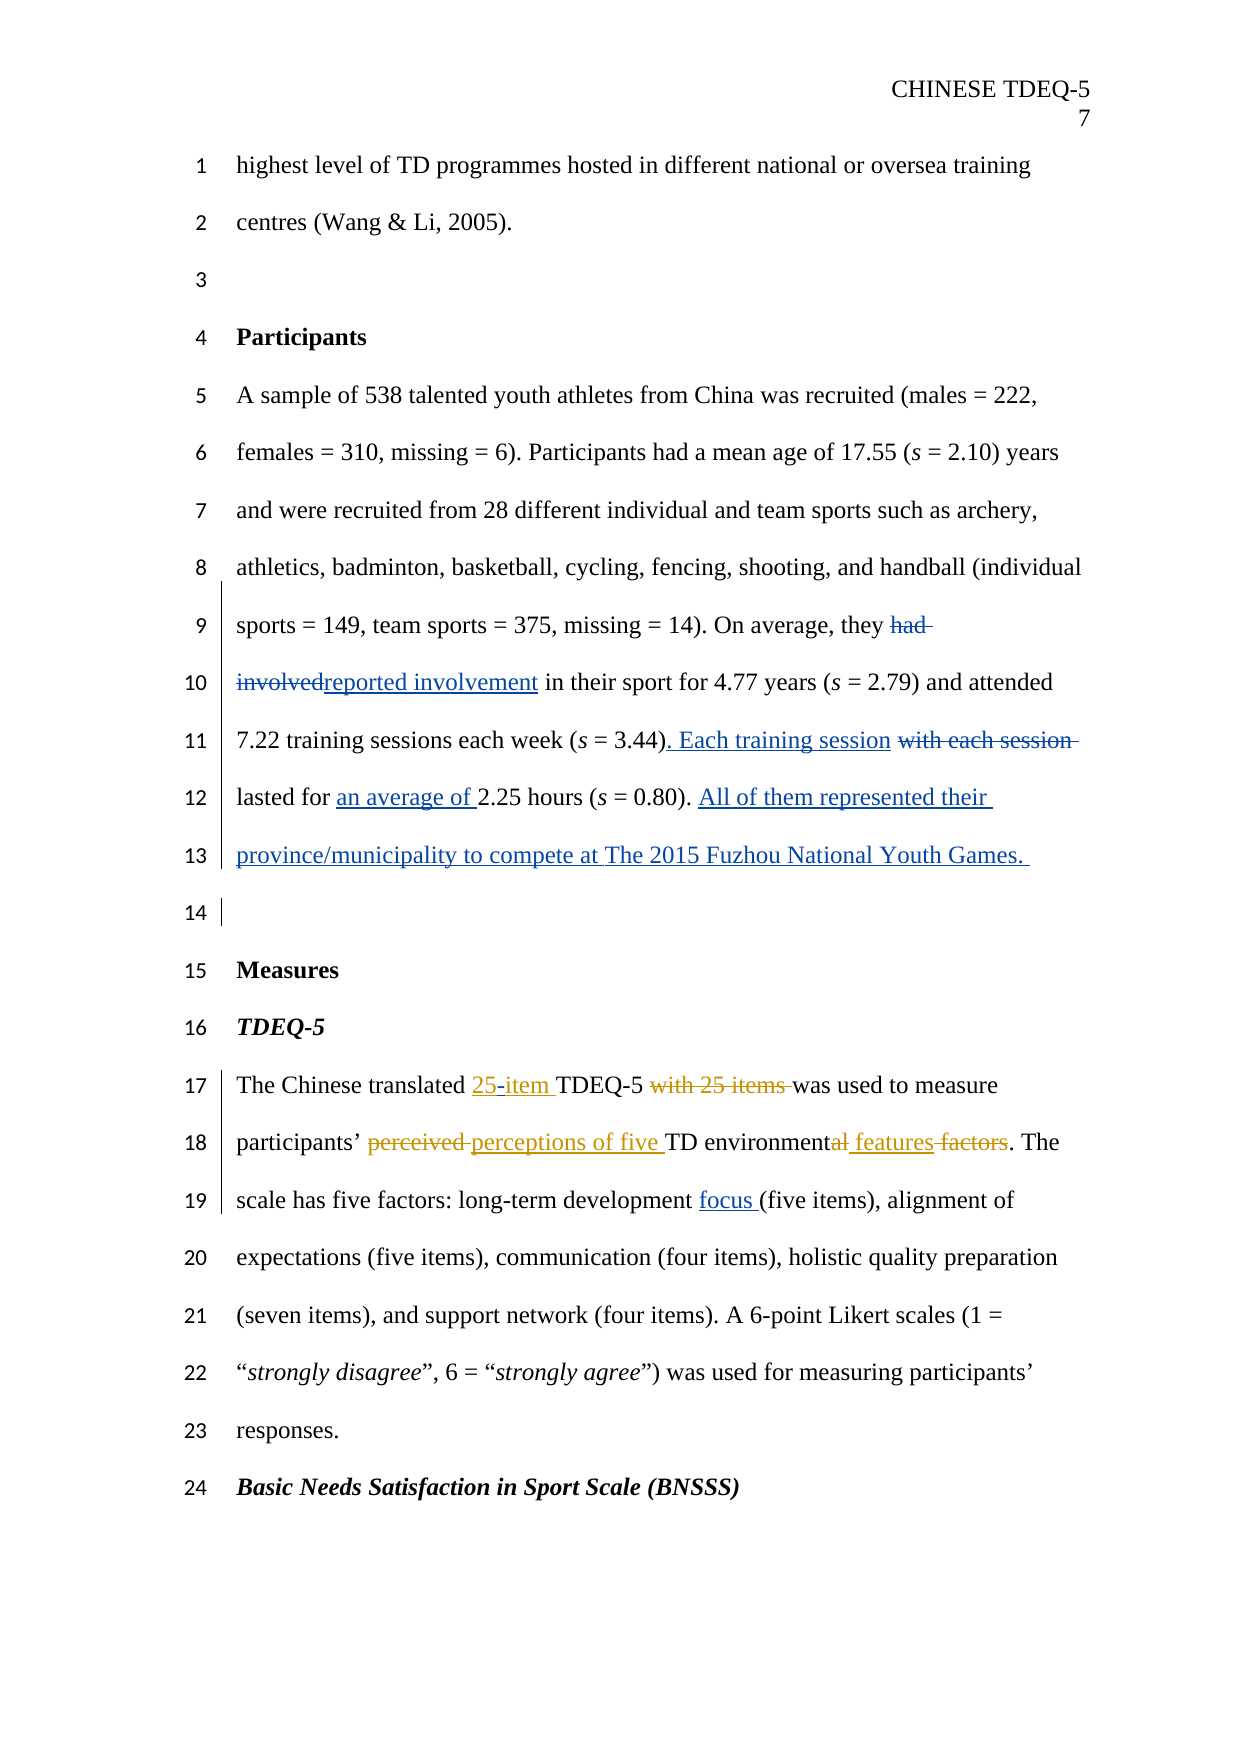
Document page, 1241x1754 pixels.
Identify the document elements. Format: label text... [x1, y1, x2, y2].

text TDEQ-5 [236, 1012, 1090, 1041]
text Basic Needs Satisfaction in Sport Scale (BNSSS) [236, 1472, 1090, 1501]
text A sample of 538 talented youth athletes from China was recruited (males = 222, females = 310, missing = 6). Participants had a mean age of 17.55 (s = 2.10) years and were recruited from 28 different individual and team sports such as archery, athletics, badminton, basketball, cycling, fencing, shooting, and handball (individual sports = 149, team sports = 375, missing = 14). On average, they in their sport for 4.77 years (s = 2.79) and attended 7.22 training sessions each week (s = 3.44) lasted for 2.25 hours (s = 0.80). [236, 380, 1090, 869]
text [236, 150, 1090, 236]
text Participants [236, 322, 1090, 351]
text Measures [236, 955, 1090, 984]
text The Chinese translated TDEQ-5 was used to measure participants’ TD environment. The scale has five factors: long-term development (five items), alignment of expectations (five items), communication (four items), holistic quality preparation (seven items), and support network (four items). A 6-point Likert scales (1 = “strongly disagree”, 6 = “strongly agree”) was used for measuring participants’ responses. [236, 1070, 1090, 1444]
